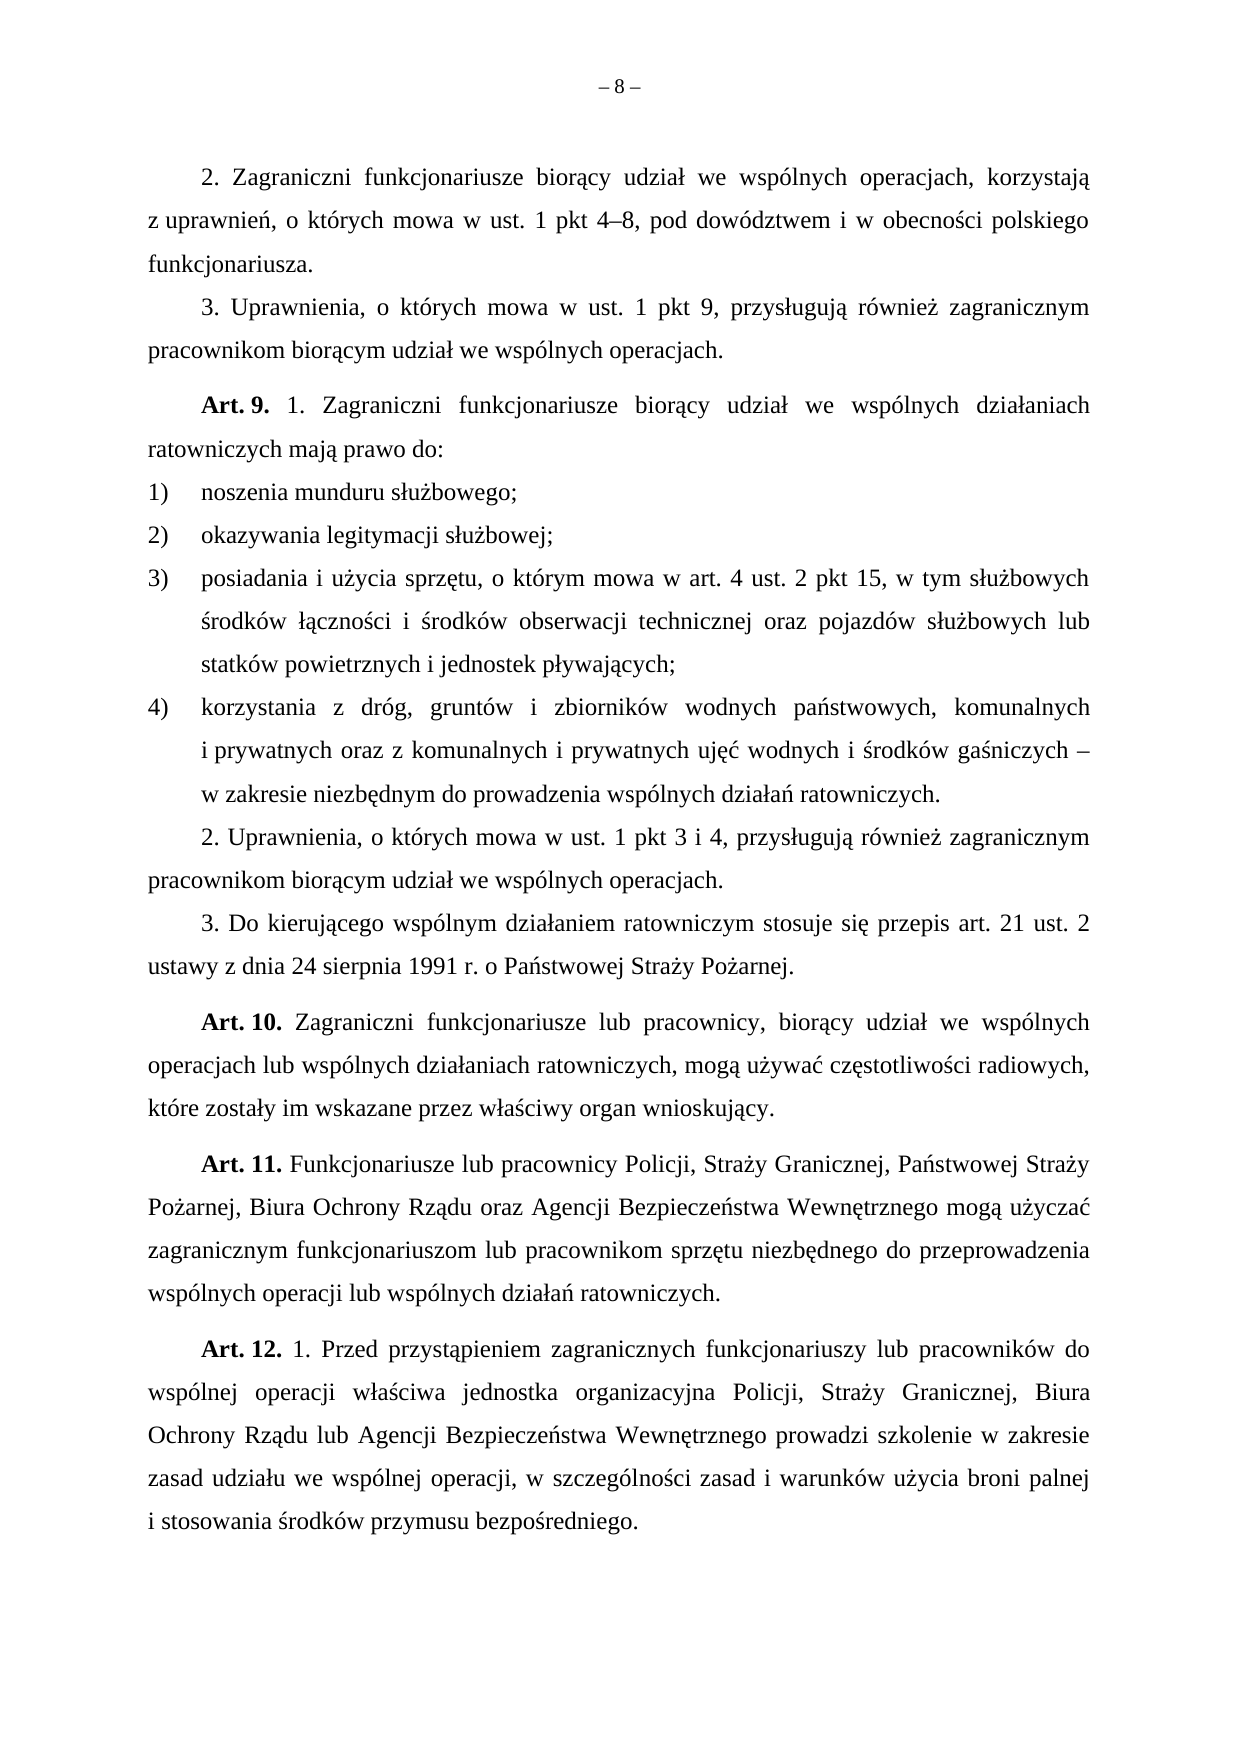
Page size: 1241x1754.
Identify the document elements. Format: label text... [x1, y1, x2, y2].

text Art. 9. 1. Zagraniczni funkcjonariusze biorący udział we wspólnych działaniach ratowniczych mają prawo do: [148, 391, 1091, 462]
text 3. Do kierującego wspólnym działaniem ratowniczym stosuje się przepis art. 21 ust. 2 ustawy z dnia 24 sierpnia 1991 r. o Państwowej Straży Pożarnej. [148, 908, 1091, 980]
text 2) okazywania legitymacji służbowej; [148, 520, 1091, 549]
text Art. 11. Funkcjonariusze lub pracownicy Policji, Straży Granicznej, Państwowej Straży Pożarnej, Biura Ochrony Rządu oraz Agencji Bezpieczeństwa Wewnętrznego mogą użyczać zagranicznym funkcjonariuszom lub pracownikom sprzętu niezbędnego do przeprowadzenia wspólnych operacji lub wspólnych działań ratowniczych. [148, 1149, 1091, 1307]
text 4) korzystania z dróg, gruntów i zbiorników wodnych państwowych, komunalnych i prywatnych oraz z komunalnych i prywatnych ujęć wodnych i środków gaśniczych – w zakresie niezbędnym do prowadzenia wspólnych działań ratowniczych. [148, 692, 1091, 807]
text Art. 12. 1. Przed przystąpieniem zagranicznych funkcjonariuszy lub pracowników do wspólnej operacji właściwa jednostka organizacyjna Policji, Straży Granicznej, Biura Ochrony Rządu lub Agencji Bezpieczeństwa Wewnętrznego prowadzi szkolenie w zakresie zasad udziału we wspólnej operacji, w szczególności zasad i warunków użycia broni palnej i stosowania środków przymusu bezpośredniego. [148, 1334, 1091, 1535]
text 1) noszenia munduru służbowego; [148, 477, 1091, 506]
text 3. Uprawnienia, o których mowa w ust. 1 pkt 9, przysługują również zagranicznym pracownikom biorącym udział we wspólnych operacjach. [148, 292, 1091, 364]
text 3) posiadania i użycia sprzętu, o którym mowa w art. 4 ust. 2 pkt 15, w tym służbowych środków łączności i środków obserwacji technicznej oraz pojazdów służbowych lub statków powietrznych i jednostek pływających; [148, 563, 1091, 678]
text 2. Uprawnienia, o których mowa w ust. 1 pkt 3 i 4, przysługują również zagranicznym pracownikom biorącym udział we wspólnych operacjach. [148, 822, 1091, 894]
text 2. Zagraniczni funkcjonariusze biorący udział we wspólnych operacjach, korzystają z uprawnień, o których mowa w ust. 1 pkt 4–8, pod dowództwem i w obecności polskiego funkcjonariusza. [148, 162, 1091, 277]
text Art. 10. Zagraniczni funkcjonariusze lub pracownicy, biorący udział we wspólnych operacjach lub wspólnych działaniach ratowniczych, mogą używać częstotliwości radiowych, które zostały im wskazane przez właściwy organ wnioskujący. [148, 1007, 1091, 1122]
